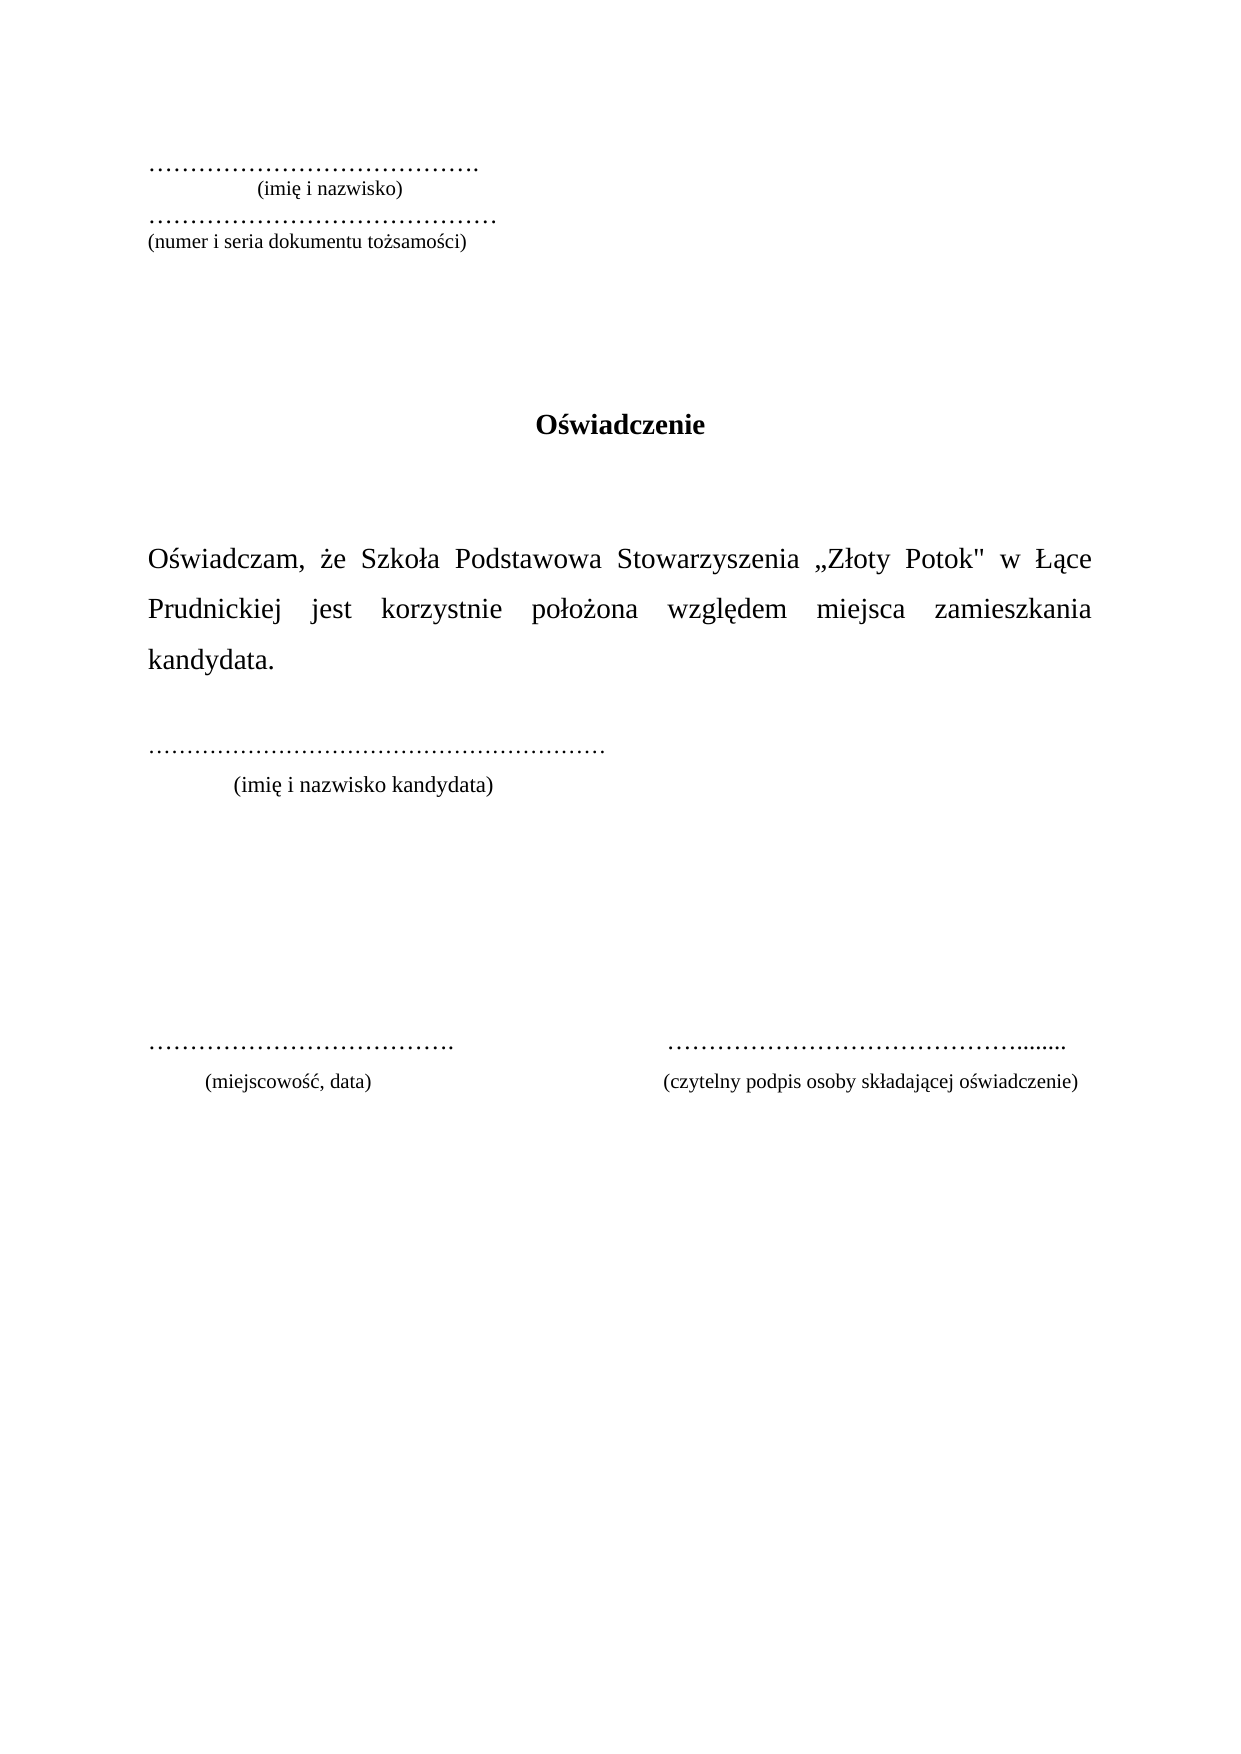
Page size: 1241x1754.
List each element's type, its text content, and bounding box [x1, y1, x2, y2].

text (miejscowość, data) (czytelny podpis osoby składającej oświadczenie) [148, 1069, 1093, 1093]
text …………………………………… [148, 200, 1093, 229]
text …………………………………. [148, 148, 1093, 176]
text (imię i nazwisko) [148, 176, 1093, 200]
text Oświadczam, że Szkoła Podstawowa Stowarzyszenia „Złoty Potok" w Łące Prudnickiej jest korzystnie położona względem miejsca zamieszkania kandydata. [148, 541, 1093, 675]
text (numer i seria dokumentu tożsamości) [148, 229, 1093, 253]
text Oświadczenie [148, 407, 1093, 441]
text ………………………………. ……………………………………........ [148, 1026, 1093, 1055]
text (imię i nazwisko kandydata) [148, 771, 1093, 797]
text …………………………………………………… [148, 732, 1093, 758]
